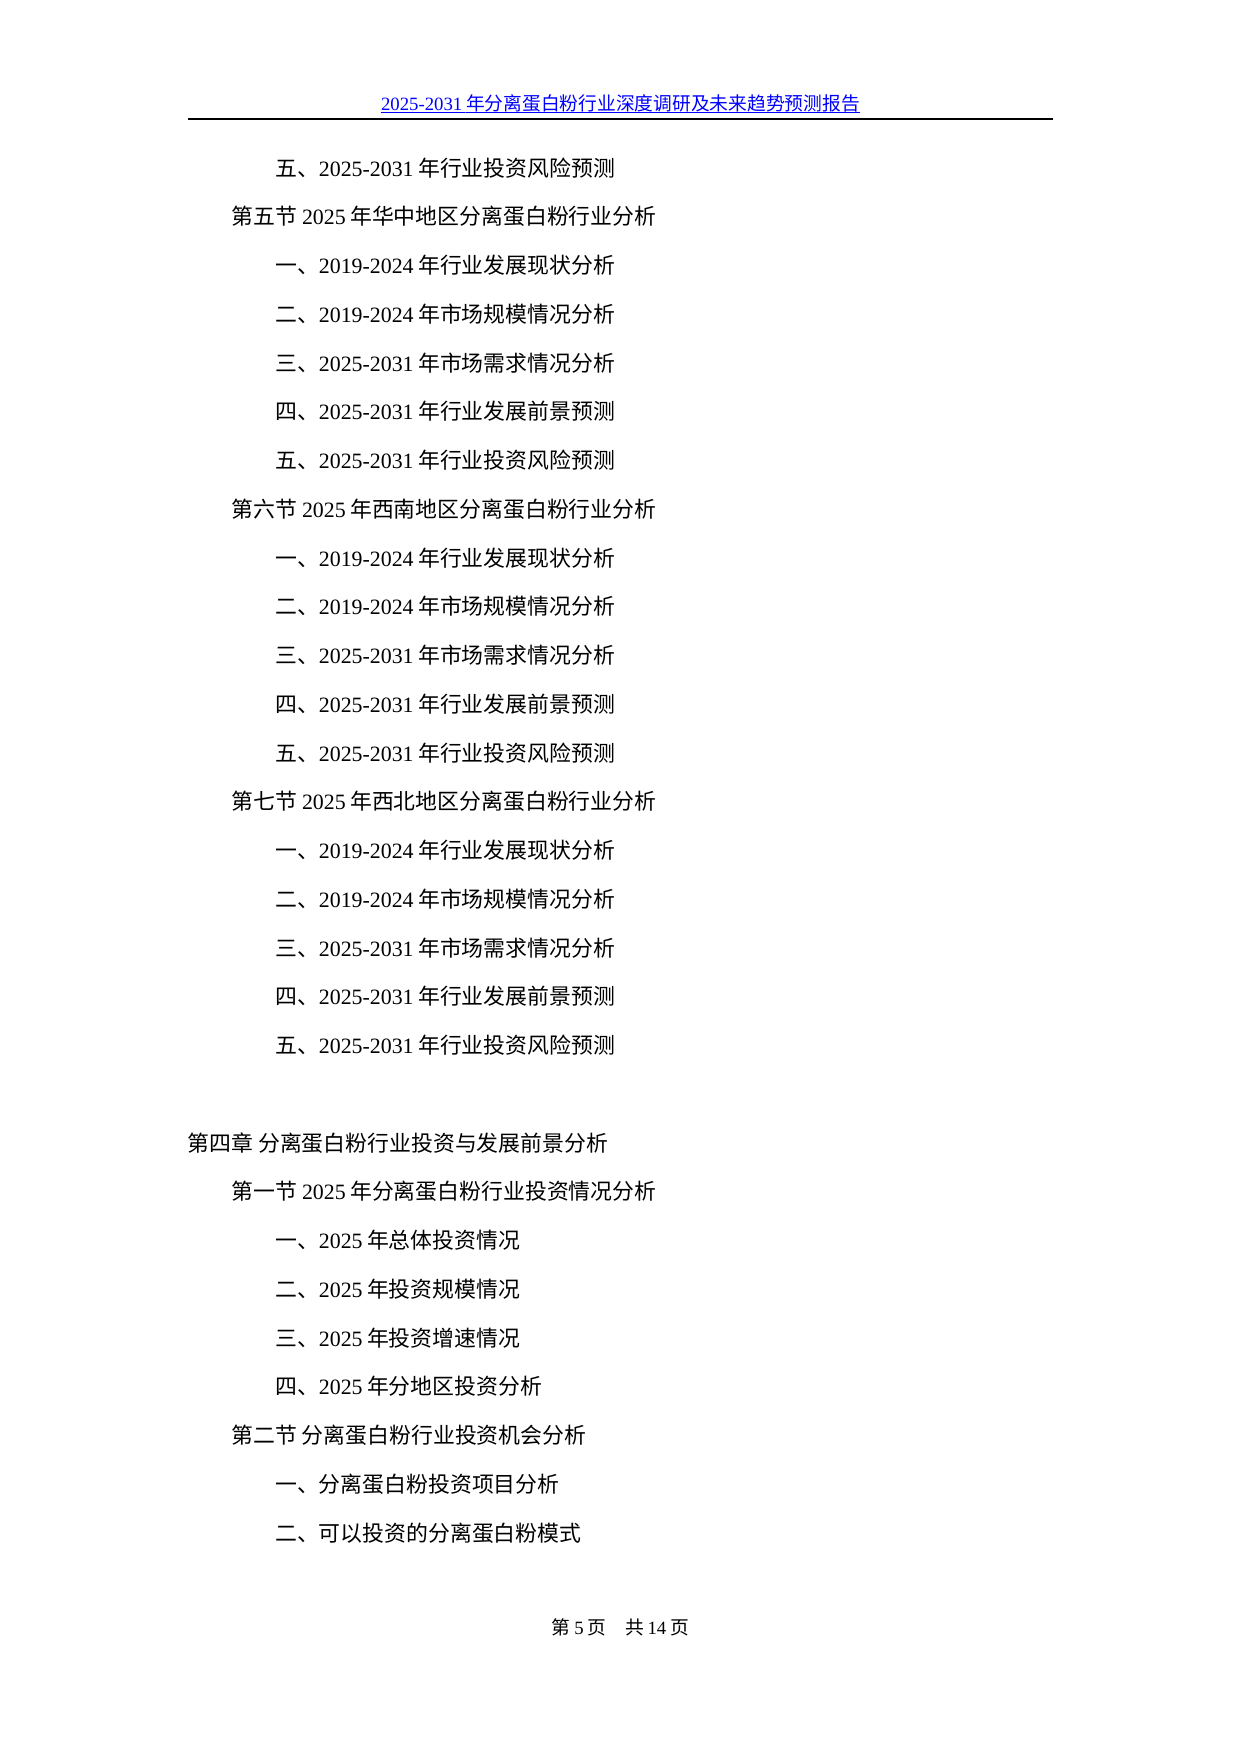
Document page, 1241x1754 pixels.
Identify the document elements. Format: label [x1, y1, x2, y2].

text [187, 150, 1053, 1548]
